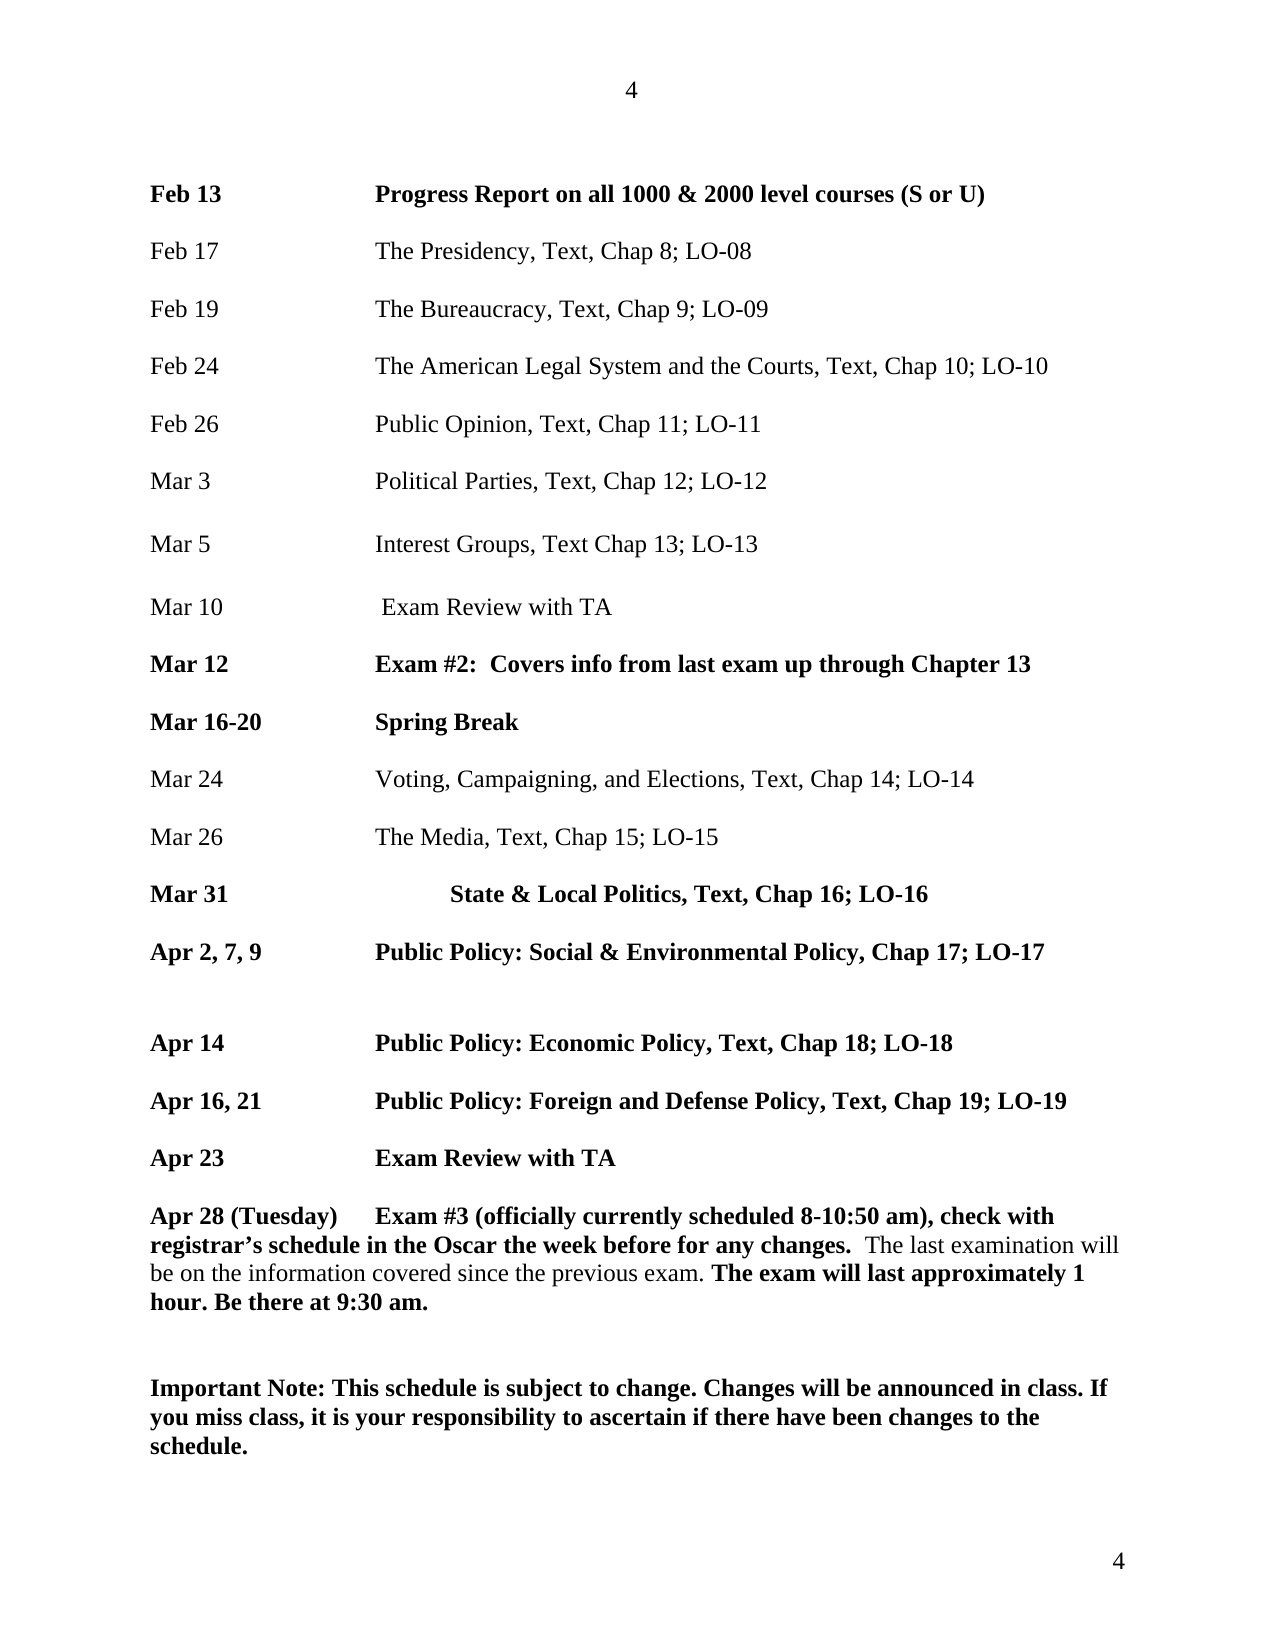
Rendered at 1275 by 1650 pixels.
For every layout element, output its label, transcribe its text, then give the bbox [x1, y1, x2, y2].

text Mar 31 State & Local Politics, Text, Chap 16; LO-16 [150, 879, 1125, 908]
text Mar 5 Interest Groups, Text Chap 13; LO-13 [150, 529, 1125, 558]
text Feb 26 Public Opinion, Text, Chap 11; LO-11 [150, 409, 1125, 437]
text Mar 10 Exam Review with TA [150, 592, 1125, 621]
text Feb 19 The Bureaucracy, Text, Chap 9; LO-09 [150, 294, 1125, 322]
text Feb 17 The Presidency, Text, Chap 8; LO-08 [150, 236, 1125, 265]
text Apr 28 (Tuesday) Exam #3 (officially currently scheduled 8-10:50 am), check with registrar’s schedule in the Oscar the week before for any changes. The last examination will be on the information covered since the previous exam. The exam will last approximately 1 hour. Be there at 9:30 am. [150, 1201, 1125, 1316]
text Apr 23 Exam Review with TA [150, 1143, 1125, 1172]
text Apr 2, 7, 9 Public Policy: Social & Environmental Policy, Chap 17; LO-17 [150, 937, 1125, 966]
text Mar 16-20 Spring Break [150, 707, 1125, 736]
text Mar 12 Exam #2: Covers info from last exam up through Chapter 13 [150, 649, 1125, 678]
text Feb 24 The American Legal System and the Courts, Text, Chap 10; LO-10 [150, 351, 1125, 380]
text Apr 14 Public Policy: Economic Policy, Text, Chap 18; LO-18 [150, 1028, 1125, 1057]
text Important Note: This schedule is subject to change. Changes will be announced in class. If you miss class, it is your responsibility to ascertain if there have been changes to the schedule. [150, 1373, 1125, 1460]
text Feb 13 Progress Report on all 1000 & 2000 level courses (S or U) [150, 179, 1125, 207]
text Apr 16, 21 Public Policy: Foreign and Defense Policy, Text, Chap 19; LO-19 [150, 1086, 1125, 1115]
text Mar 26 The Media, Text, Chap 15; LO-15 [150, 822, 1125, 851]
text Mar 24 Voting, Campaigning, and Elections, Text, Chap 14; LO-14 [150, 764, 1125, 793]
text Mar 3 Political Parties, Text, Chap 12; LO-12 [150, 466, 1125, 495]
